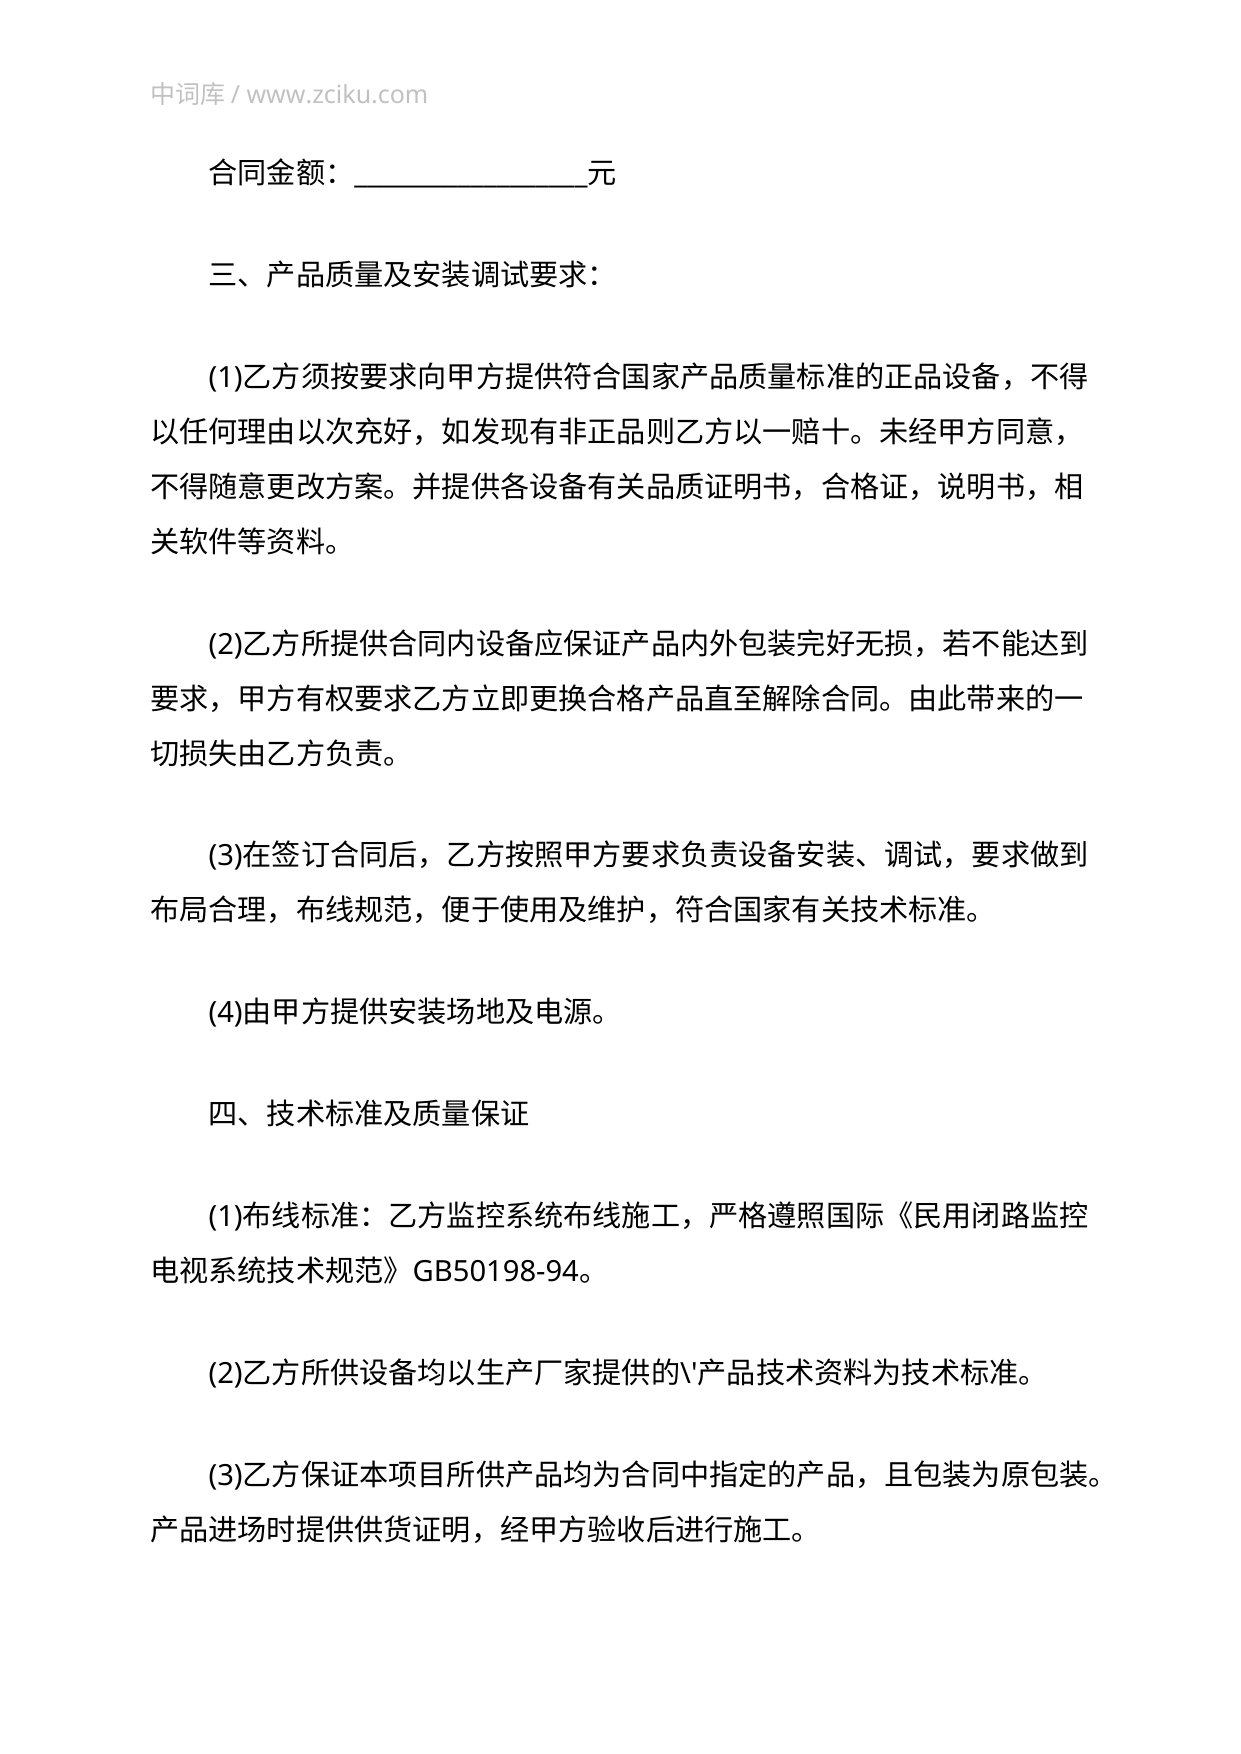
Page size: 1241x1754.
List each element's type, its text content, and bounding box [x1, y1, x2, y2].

text (1)布线标准：乙方监控系统布线施工，严格遵照国际《民用闭路监控电视系统技术规范》GB50198-94。 [150, 1192, 1090, 1290]
text 合同金额：__________________元 [150, 150, 1090, 192]
text (3)在签订合同后，乙方按照甲方要求负责设备安装、调试，要求做到布局合理，布线规范，便于使用及维护，符合国家有关技术标准。 [150, 832, 1090, 929]
text 四、技术标准及质量保证 [150, 1091, 1090, 1133]
text (4)由甲方提供安装场地及电源。 [150, 989, 1090, 1031]
text (2)乙方所供设备均以生产厂家提供的\'产品技术资料为技术标准。 [150, 1349, 1090, 1392]
text (2)乙方所提供合同内设备应保证产品内外包装完好无损，若不能达到要求，甲方有权要求乙方立即更换合格产品直至解除合同。由此带来的一切损失由乙方负责。 [150, 620, 1090, 772]
text 三、产品质量及安装调试要求： [150, 252, 1090, 294]
text (3)乙方保证本项目所供产品均为合同中指定的产品，且包装为原包装。产品进场时提供供货证明，经甲方验收后进行施工。 [150, 1451, 1090, 1549]
text (1)乙方须按要求向甲方提供符合国家产品质量标准的正品设备，不得以任何理由以次充好，如发现有非正品则乙方以一赔十。未经甲方同意，不得随意更改方案。并提供各设备有关品质证明书，合格证，说明书，相关软件等资料。 [150, 354, 1090, 561]
